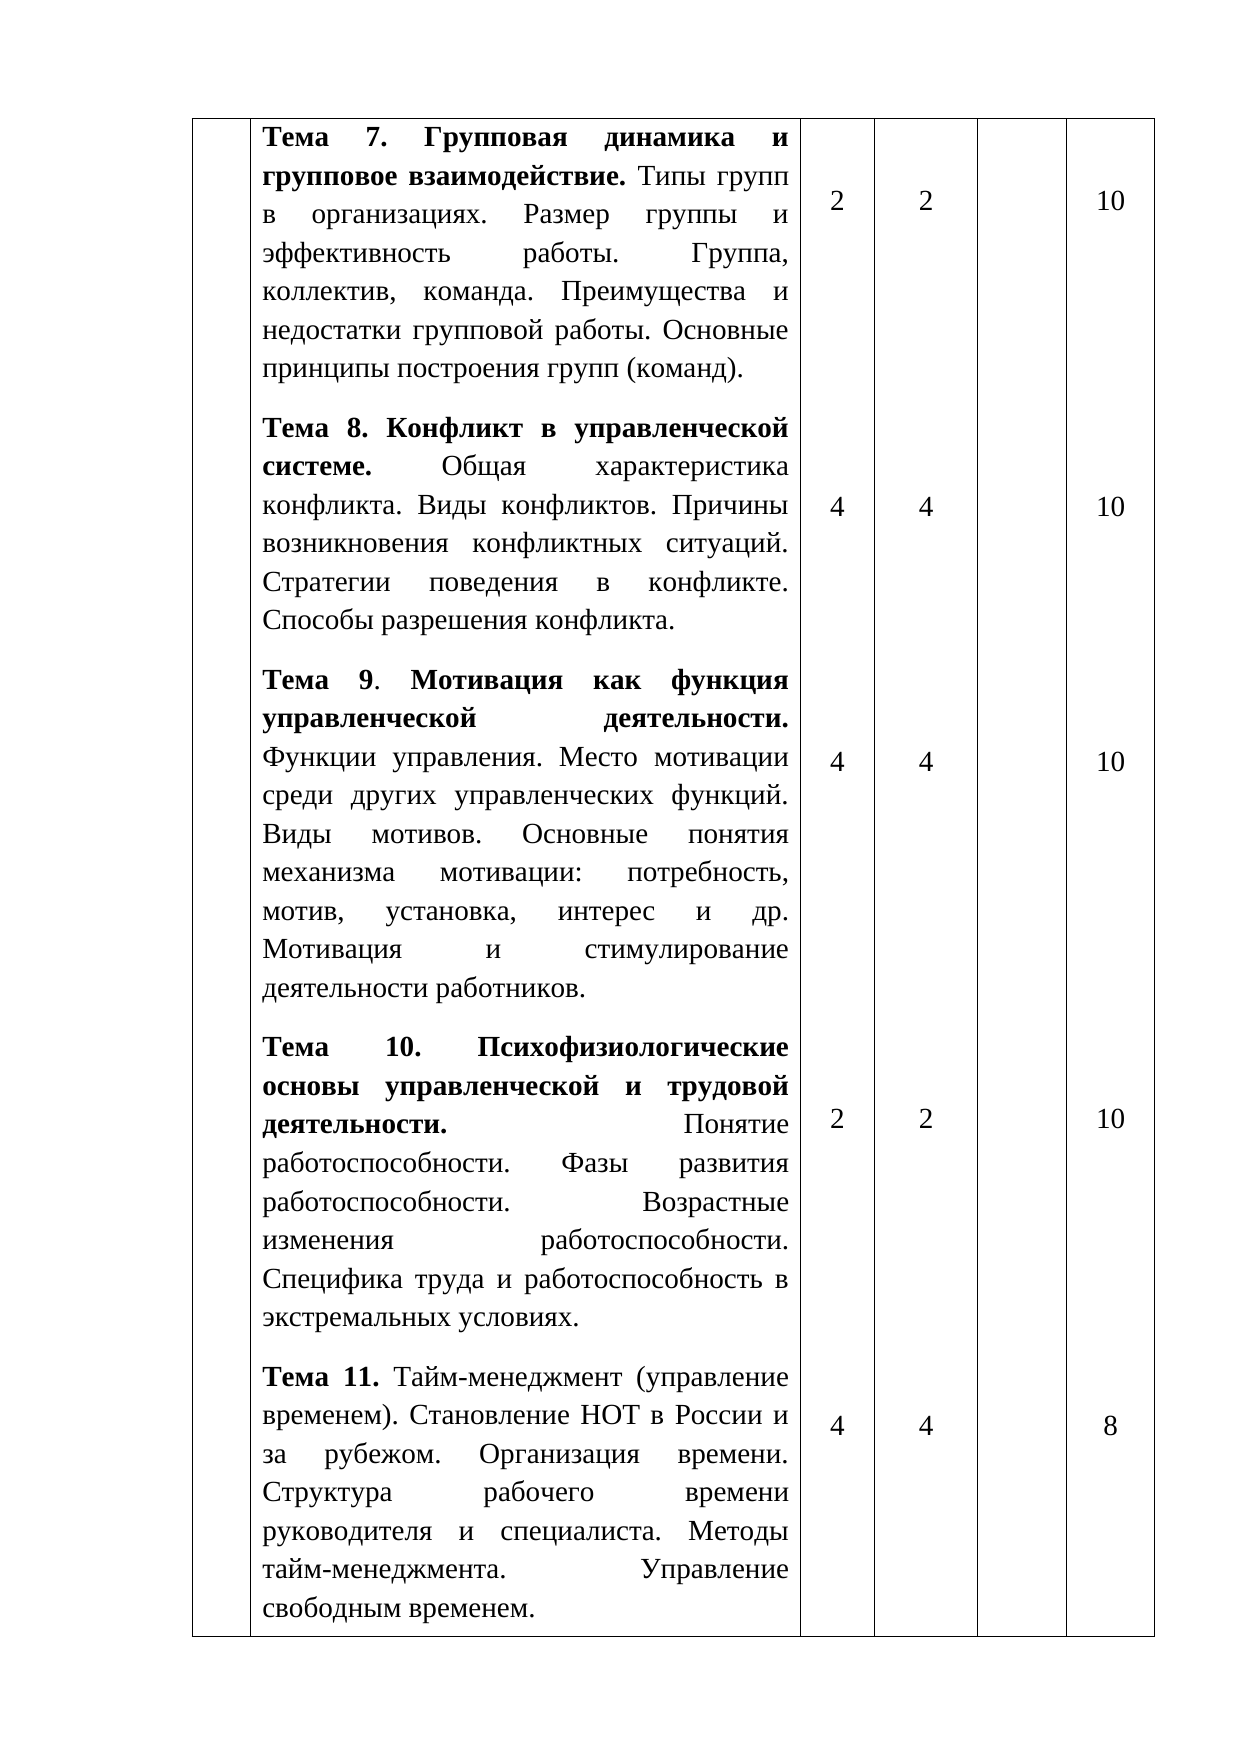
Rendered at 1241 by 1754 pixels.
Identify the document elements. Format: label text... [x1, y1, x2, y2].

table_cell [978, 119, 1066, 1636]
table_cell 4 4 2 4 4 2 4 [875, 119, 977, 1636]
table_cell 4 4 2 4 4 2 4 [801, 119, 874, 1636]
table_cell 10 10 10 10 10 10 8 [1067, 119, 1154, 1636]
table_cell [251, 119, 800, 1636]
table_cell [193, 119, 250, 1636]
